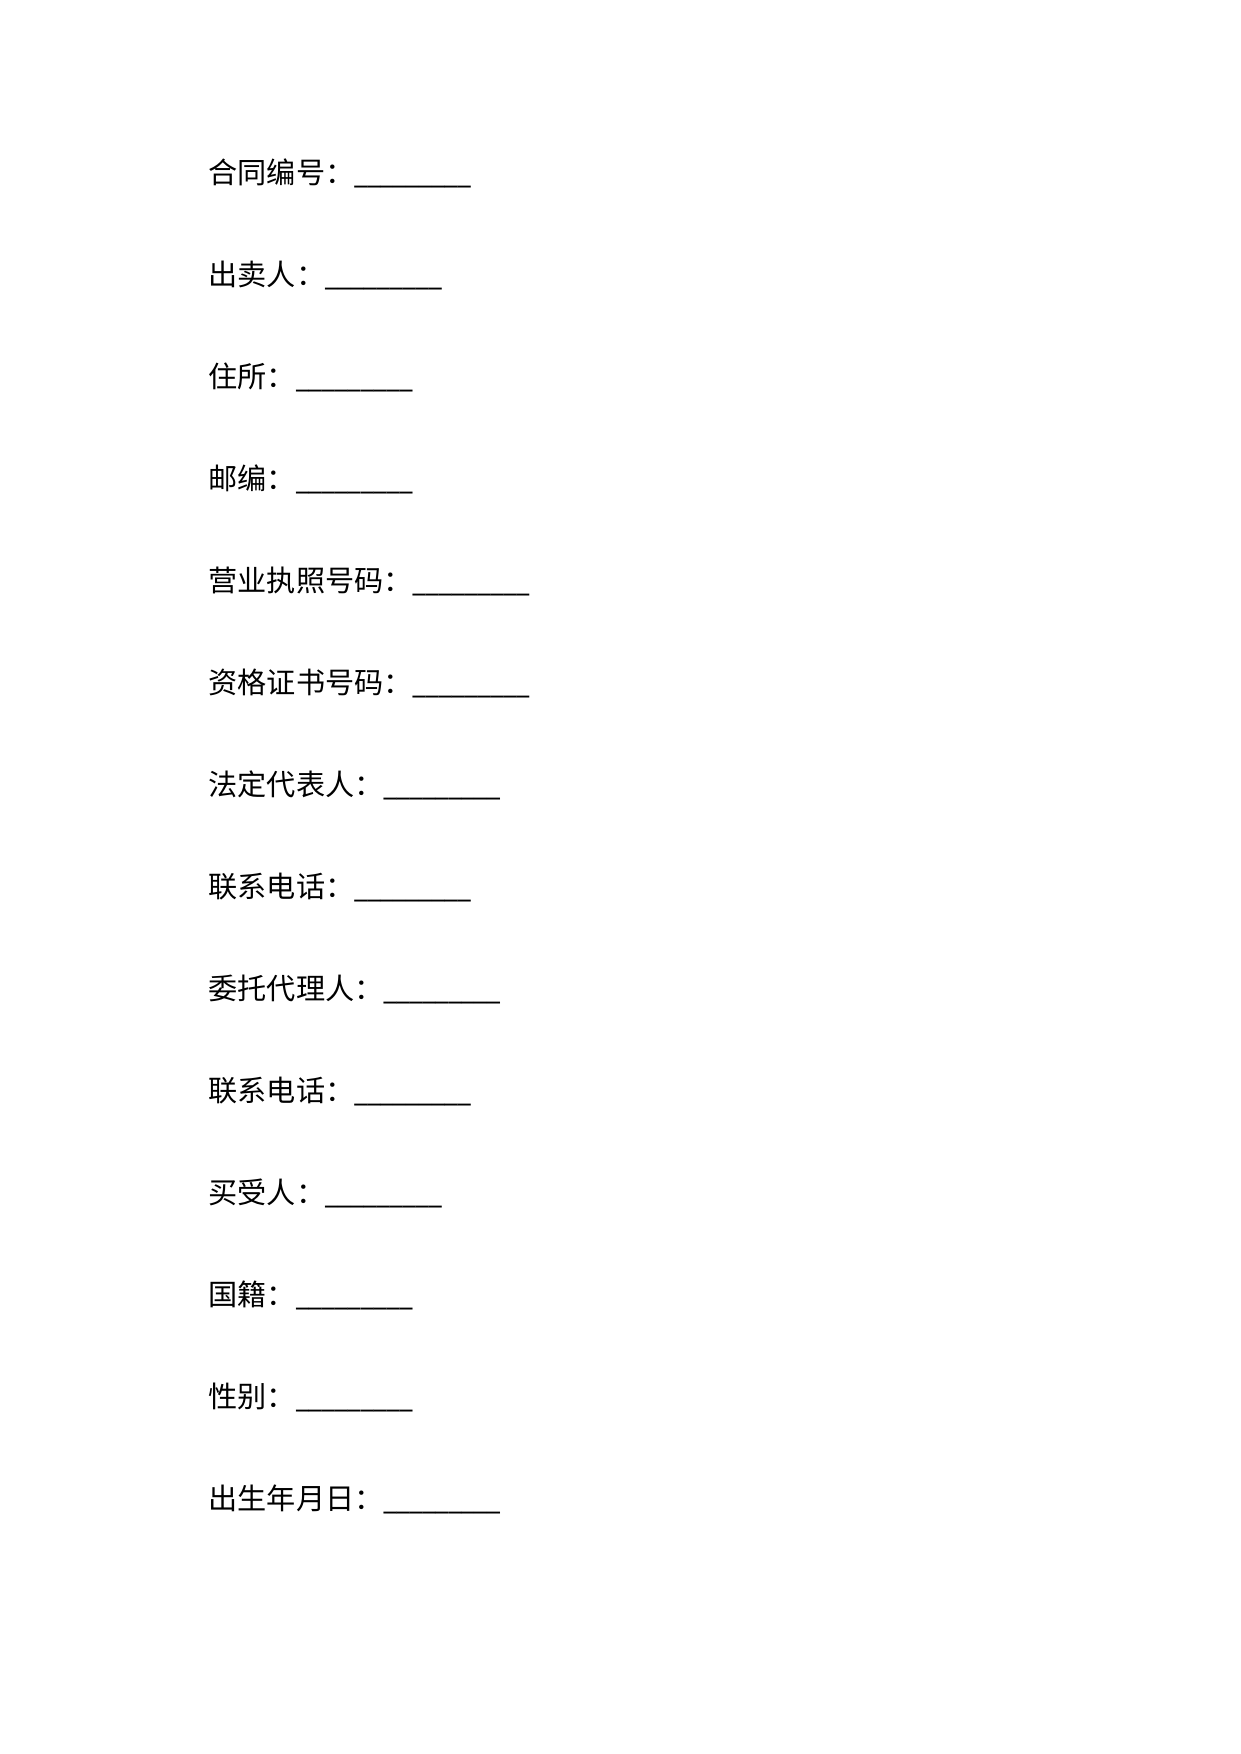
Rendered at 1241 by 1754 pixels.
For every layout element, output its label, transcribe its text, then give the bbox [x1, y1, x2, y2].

text 营业执照号码：_________ [150, 558, 1090, 600]
text 出卖人：_________ [150, 252, 1090, 294]
text 邮编：_________ [150, 456, 1090, 498]
text 联系电话：_________ [150, 1068, 1090, 1110]
text 法定代表人：_________ [150, 762, 1090, 804]
text 住所：_________ [150, 354, 1090, 396]
text 买受人：_________ [150, 1170, 1090, 1212]
text 联系电话：_________ [150, 864, 1090, 906]
text 国籍：_________ [150, 1272, 1090, 1314]
text 委托代理人：_________ [150, 966, 1090, 1008]
text 合同编号：_________ [150, 150, 1090, 192]
text 出生年月日：_________ [150, 1476, 1090, 1518]
text 资格证书号码：_________ [150, 660, 1090, 702]
text 性别：_________ [150, 1374, 1090, 1416]
